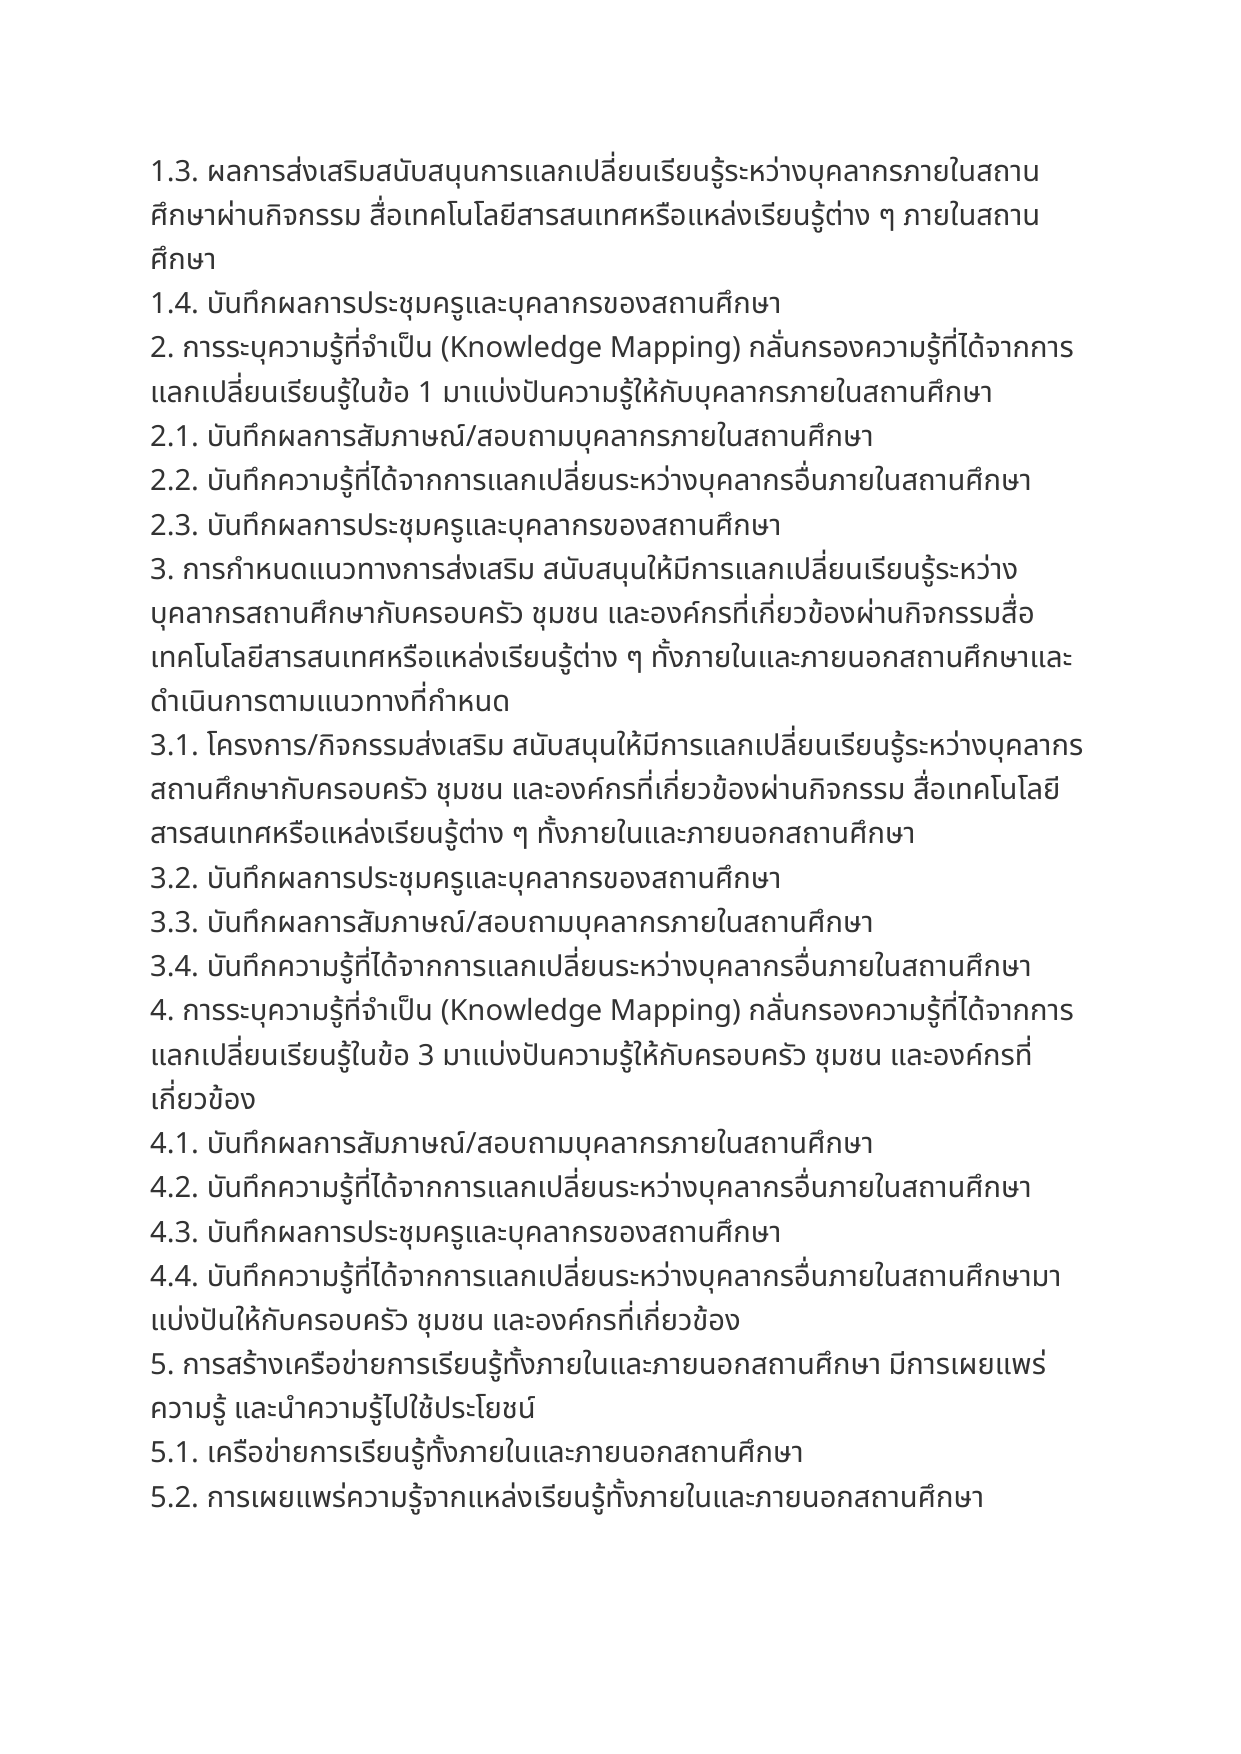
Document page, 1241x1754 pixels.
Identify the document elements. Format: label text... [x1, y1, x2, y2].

text 3.1. โครงการ/กิจกรรมส่งเสริม สนับสนุนให้มีการแลกเปลี่ยนเรียนรู้ระหว่างบุคลากรสถานศึกษากับครอบครัว ชุมชน และองค์กรที่เกี่ยวข้องผ่านกิจกรรม สื่อเทคโนโลยีสารสนเทศหรือแหล่งเรียนรู้ต่าง ๆ ทั้งภายในและภายนอกสถานศึกษา [150, 724, 1090, 857]
text 2.2. บันทึกความรู้ที่ได้จากการแลกเปลี่ยนระหว่างบุคลากรอื่นภายในสถานศึกษา [150, 459, 1090, 504]
text 3.4. บันทึกความรู้ที่ได้จากการแลกเปลี่ยนระหว่างบุคลากรอื่นภายในสถานศึกษา [150, 945, 1090, 990]
text 5.2. การเผยแพร่ความรู้จากแหล่งเรียนรู้ทั้งภายในและภายนอกสถานศึกษา [150, 1476, 1090, 1520]
text 3. การกำหนดแนวทางการส่งเสริม สนับสนุนให้มีการแลกเปลี่ยนเรียนรู้ระหว่างบุคลากรสถานศึกษากับครอบครัว ชุมชน และองค์กรที่เกี่ยวข้องผ่านกิจกรรมสื่อเทคโนโลยีสารสนเทศหรือแหล่งเรียนรู้ต่าง ๆ ทั้งภายในและภายนอกสถานศึกษาและดำเนินการตามแนวทางที่กำหนด [150, 548, 1090, 724]
text 4.4. บันทึกความรู้ที่ได้จากการแลกเปลี่ยนระหว่างบุคลากรอื่นภายในสถานศึกษามาแบ่งปันให้กับครอบครัว ชุมชน และองค์กรที่เกี่ยวข้อง [150, 1255, 1090, 1343]
text 3.3. บันทึกผลการสัมภาษณ์/สอบถามบุคลากรภายในสถานศึกษา [150, 901, 1090, 945]
text 4.1. บันทึกผลการสัมภาษณ์/สอบถามบุคลากรภายในสถานศึกษา [150, 1122, 1090, 1167]
text 3.2. บันทึกผลการประชุมครูและบุคลากรของสถานศึกษา [150, 857, 1090, 901]
text 2. การระบุความรู้ที่จำเป็น (Knowledge Mapping) กลั่นกรองความรู้ที่ได้จากการแลกเปลี่ยนเรียนรู้ในข้อ 1 มาแบ่งปันความรู้ให้กับบุคลากรภายในสถานศึกษา [150, 327, 1090, 415]
text 4.3. บันทึกผลการประชุมครูและบุคลากรของสถานศึกษา [150, 1211, 1090, 1255]
text 2.3. บันทึกผลการประชุมครูและบุคลากรของสถานศึกษา [150, 504, 1090, 548]
text 4. การระบุความรู้ที่จำเป็น (Knowledge Mapping) กลั่นกรองความรู้ที่ได้จากการแลกเปลี่ยนเรียนรู้ในข้อ 3 มาแบ่งปันความรู้ให้กับครอบครัว ชุมชน และองค์กรที่เกี่ยวข้อง [150, 990, 1090, 1122]
text 5. การสร้างเครือข่ายการเรียนรู้ทั้งภายในและภายนอกสถานศึกษา มีการเผยแพร่ความรู้ และนำความรู้ไปใช้ประโยชน์ [150, 1343, 1090, 1432]
text 1.3. ผลการส่งเสริมสนับสนุนการแลกเปลี่ยนเรียนรู้ระหว่างบุคลากรภายในสถานศึกษาผ่านกิจกรรม สื่อเทคโนโลยีสารสนเทศหรือแหล่งเรียนรู้ต่าง ๆ ภายในสถานศึกษา [150, 150, 1090, 282]
text 1.4. บันทึกผลการประชุมครูและบุคลากรของสถานศึกษา [150, 282, 1090, 327]
text 4.2. บันทึกความรู้ที่ได้จากการแลกเปลี่ยนระหว่างบุคลากรอื่นภายในสถานศึกษา [150, 1167, 1090, 1211]
text 2.1. บันทึกผลการสัมภาษณ์/สอบถามบุคลากรภายในสถานศึกษา [150, 415, 1090, 459]
text 5.1. เครือข่ายการเรียนรู้ทั้งภายในและภายนอกสถานศึกษา [150, 1432, 1090, 1476]
